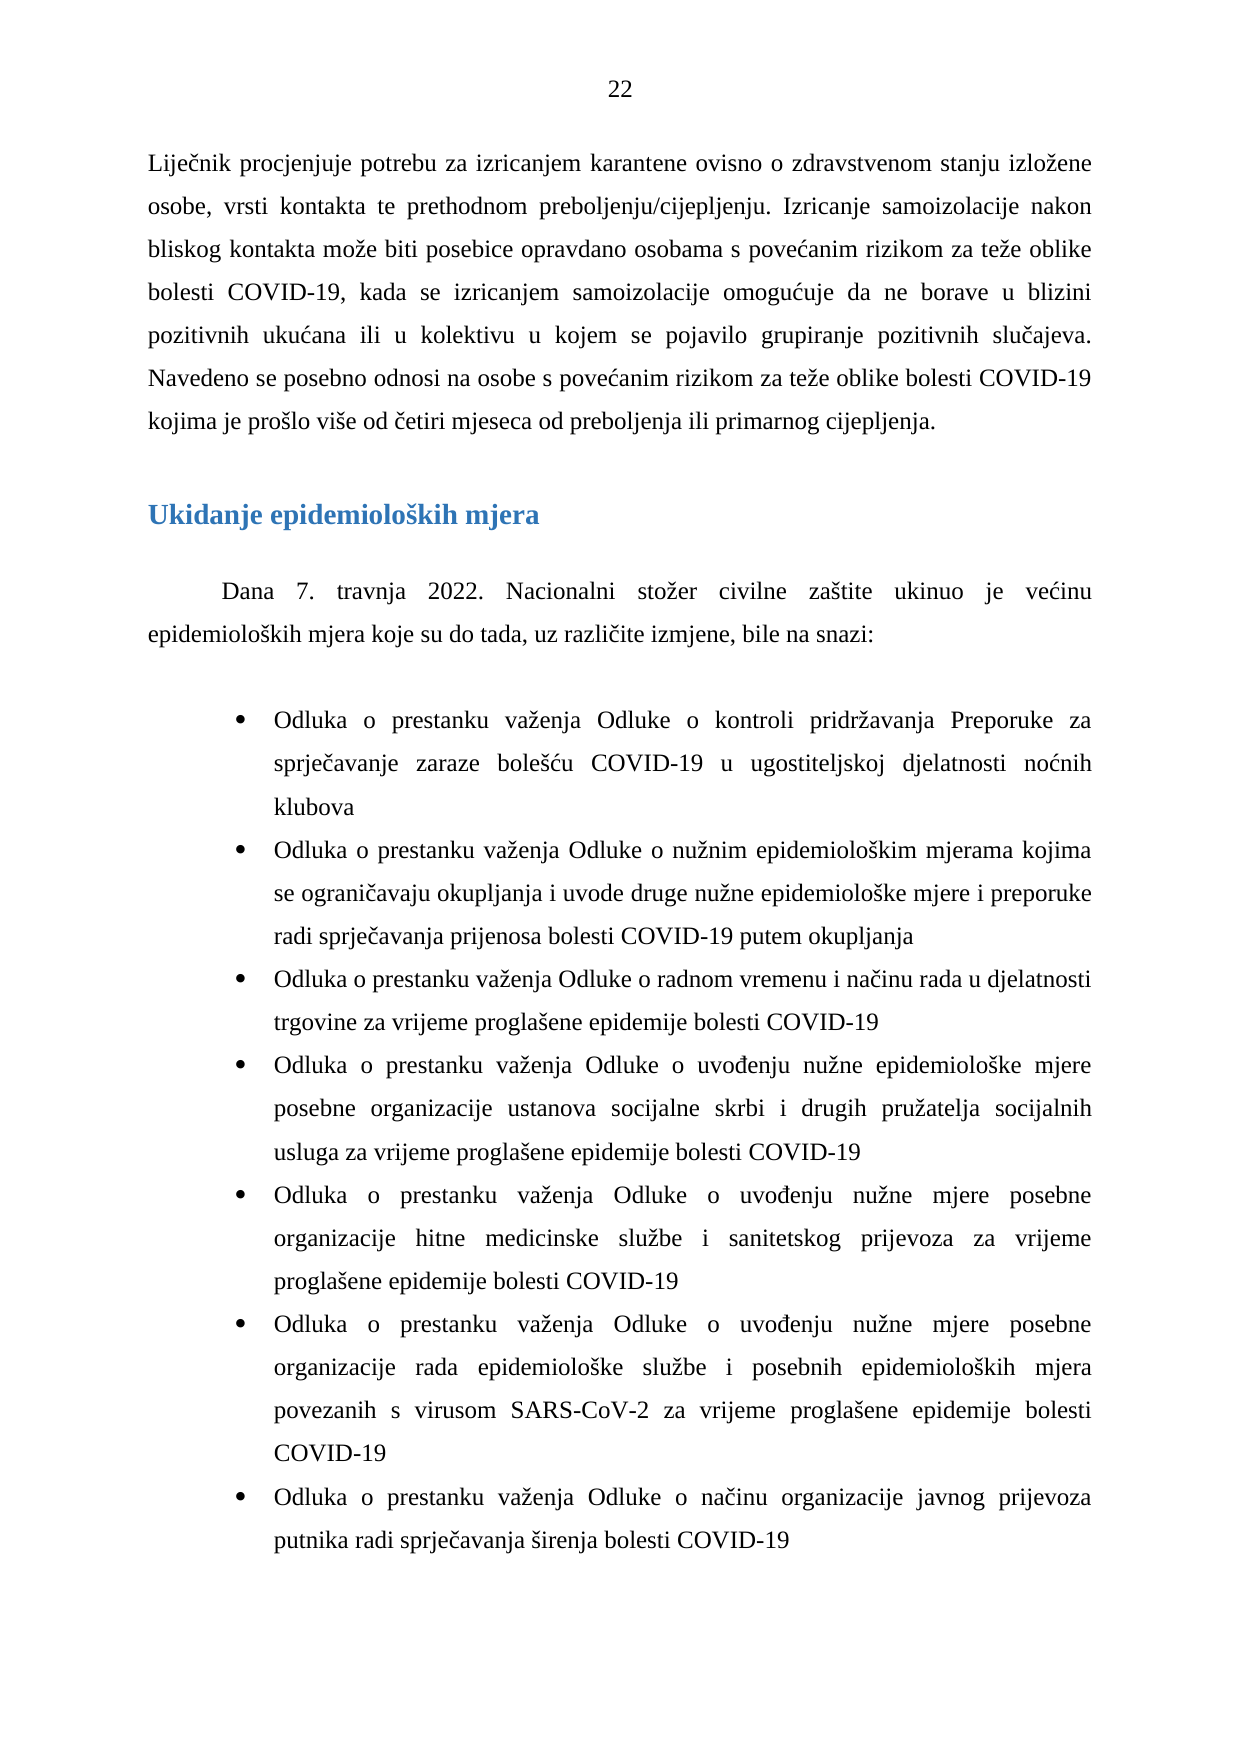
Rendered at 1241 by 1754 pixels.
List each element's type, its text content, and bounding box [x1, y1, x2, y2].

list Odluka o prestanku važenja Odluke o uvođenju nužne mjere posebne organizacije hitne medicinske službe i sanitetskog prijevoza za vrijeme proglašene epidemije bolesti COVID-19 [236, 1180, 1093, 1295]
list Odluka o prestanku važenja Odluke o kontroli pridržavanja Preporuke za sprječavanje zaraze bolešću COVID-19 u ugostiteljskoj djelatnosti noćnih klubova [236, 705, 1093, 820]
list Odluka o prestanku važenja Odluke o radnom vremenu i načinu rada u djelatnosti trgovine za vrijeme proglašene epidemije bolesti COVID-19 [236, 964, 1093, 1036]
text Dana 7. travnja 2022. Nacionalni stožer civilne zaštite ukinuo je većinu epidemioloških mjera koje su do tada, uz različite izmjene, bile na snazi: [148, 576, 1093, 648]
list Odluka o prestanku važenja Odluke o uvođenju nužne mjere posebne organizacije rada epidemiološke službe i posebnih epidemioloških mjera povezanih s virusom SARS-CoV-2 za vrijeme proglašene epidemije bolesti COVID-19 [236, 1309, 1093, 1467]
list Odluka o prestanku važenja Odluke o uvođenju nužne epidemiološke mjere posebne organizacije ustanova socijalne skrbi i drugih pružatelja socijalnih usluga za vrijeme proglašene epidemije bolesti COVID-19 [236, 1050, 1093, 1165]
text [148, 148, 1093, 435]
subtitle Ukidanje epidemioloških mjera [148, 497, 1093, 530]
list Odluka o prestanku važenja Odluke o načinu organizacije javnog prijevoza putnika radi sprječavanja širenja bolesti COVID-19 [236, 1482, 1093, 1553]
list Odluka o prestanku važenja Odluke o nužnim epidemiološkim mjerama kojima se ograničavaju okupljanja i uvode druge nužne epidemiološke mjere i preporuke radi sprječavanja prijenosa bolesti COVID-19 putem okupljanja [236, 835, 1093, 950]
